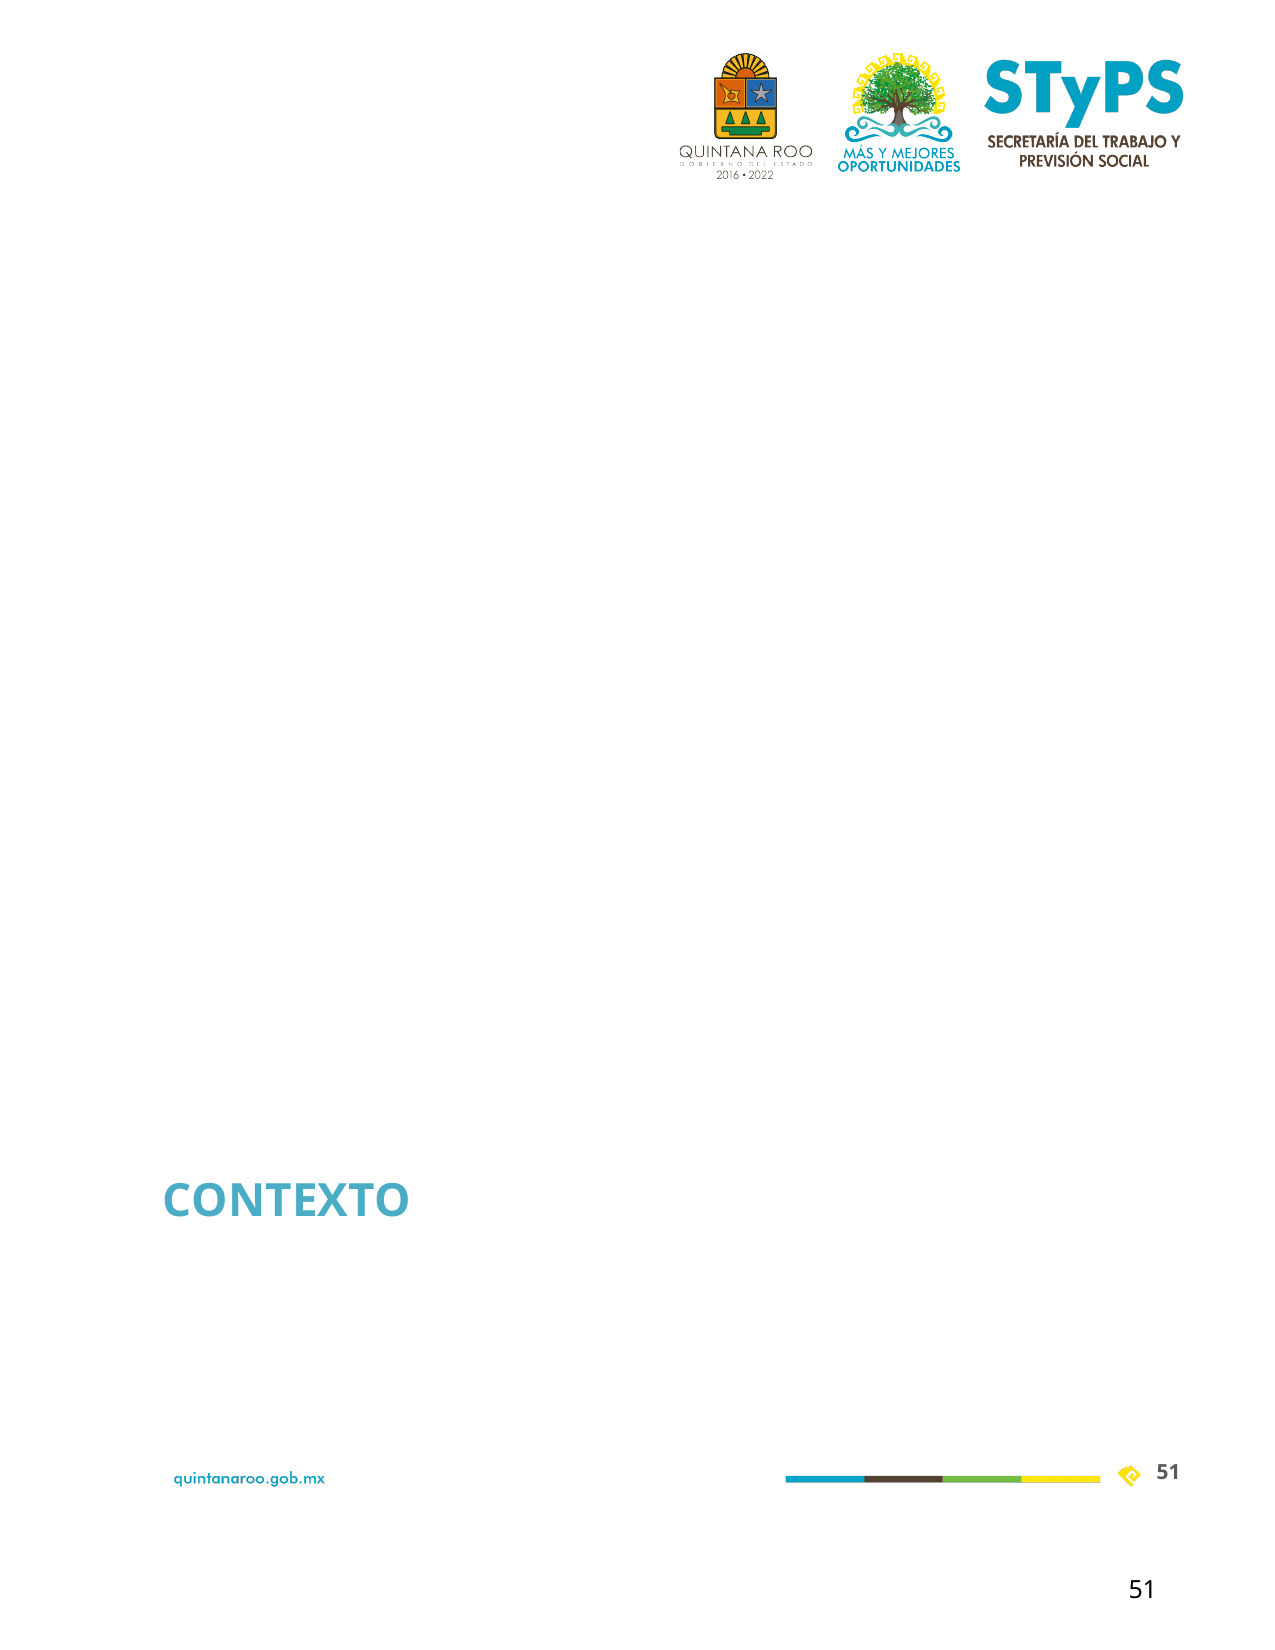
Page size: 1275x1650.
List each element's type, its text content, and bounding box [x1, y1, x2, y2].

picture [679, 53, 1183, 179]
title CONTEXTO [162, 1167, 1157, 1229]
picture [14, 1421, 1275, 1546]
